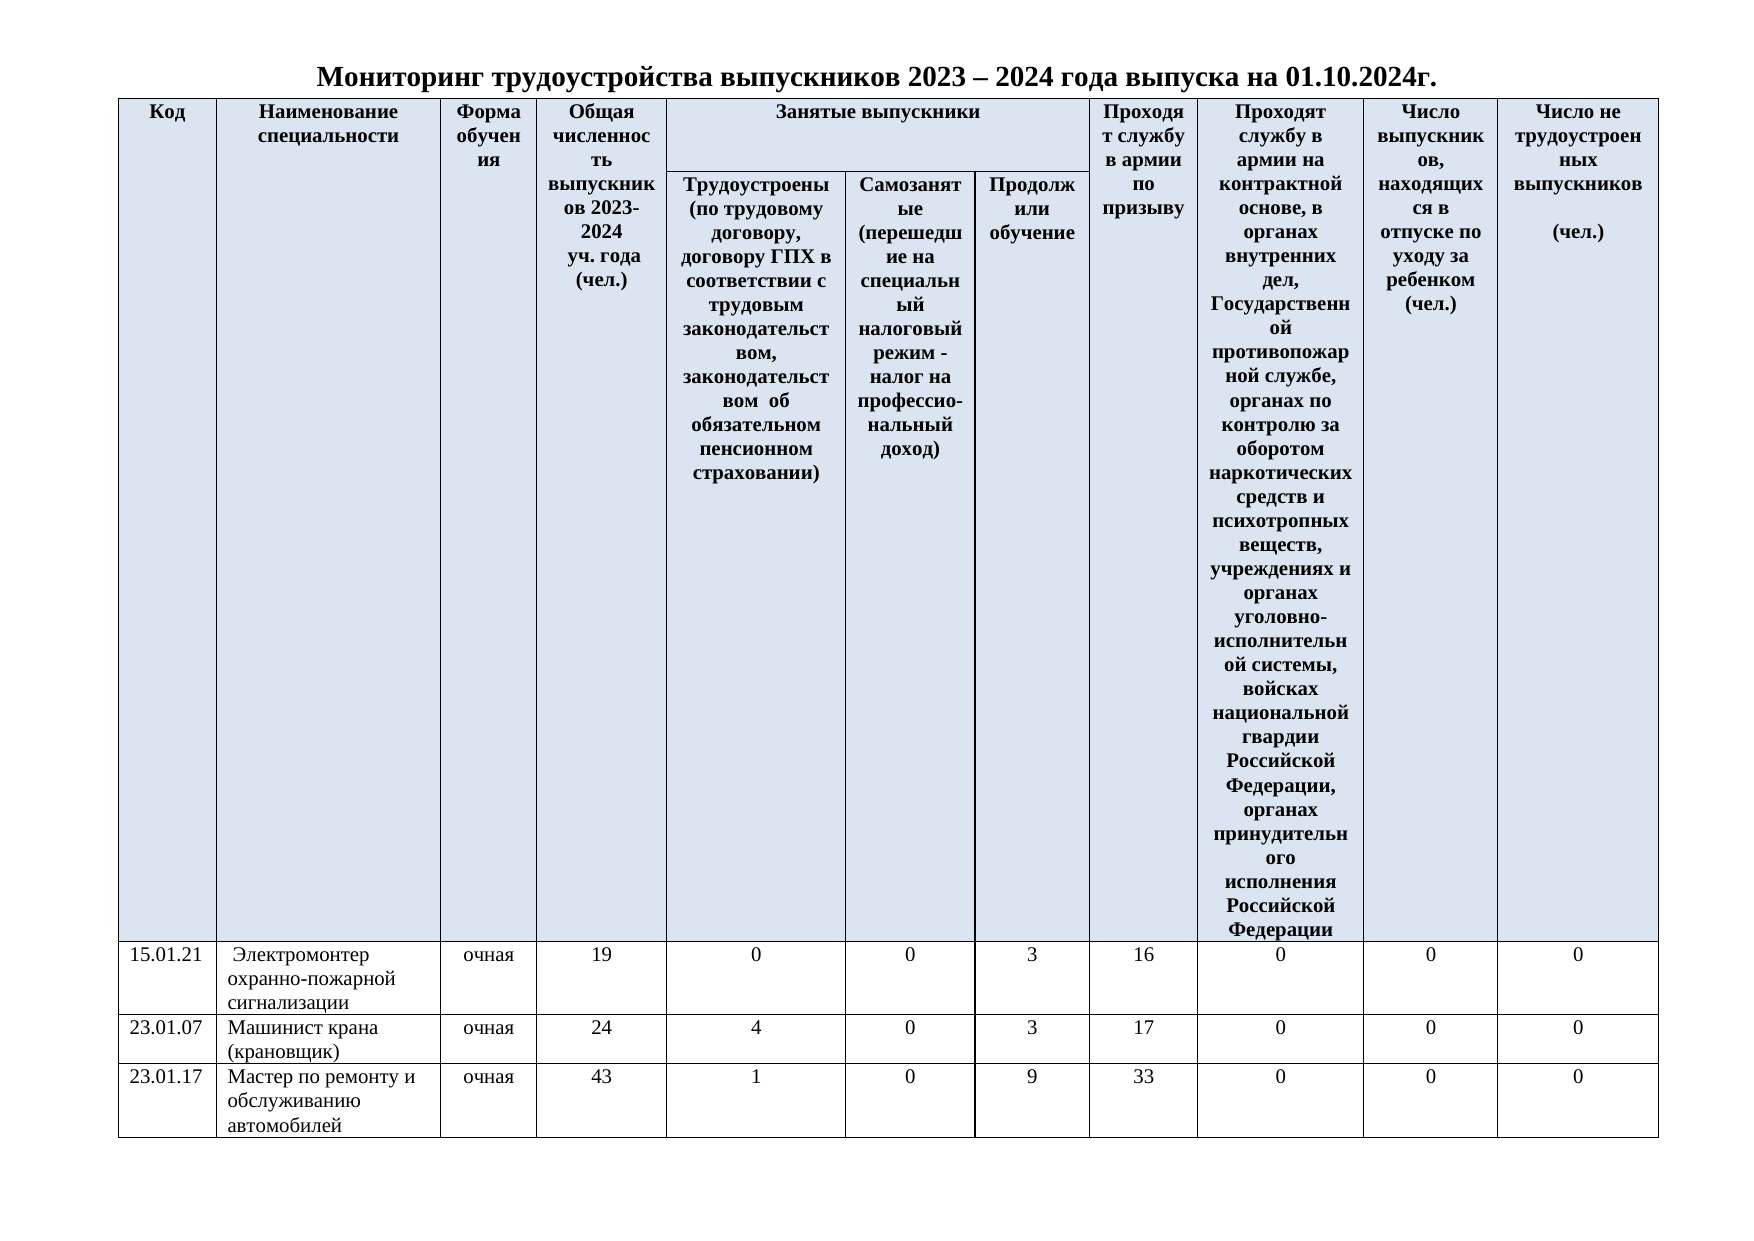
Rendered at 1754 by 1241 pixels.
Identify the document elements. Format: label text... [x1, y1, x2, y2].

table_header Число не трудоустроенных выпускников (чел.) [1498, 99, 1658, 941]
table_cell 0 [667, 942, 845, 1014]
table_cell Мастер по ремонту и обслуживанию автомобилей [217, 1064, 440, 1137]
table_cell Электромонтер охранно-пожарной сигнализации [217, 942, 440, 1014]
table_cell 9 [976, 1064, 1089, 1137]
table_header Наименование специальности [217, 99, 440, 941]
table_cell очная [441, 1064, 536, 1137]
table_cell 0 [846, 942, 974, 1014]
table_cell 16 [1090, 942, 1197, 1014]
table_cell 0 [1498, 1064, 1658, 1137]
table_cell 1 [667, 1064, 845, 1137]
table_header Код [119, 99, 216, 941]
table_cell Трудоустроены (по трудовому договору, договору ГПХ в соответствии с трудовым законодательством, законодательством об обязательном пенсионном страховании) [667, 172, 845, 941]
table_cell очная [441, 942, 536, 1014]
table_cell Самозанятые (перешедшие на специальный налоговый режим - налог на профессио-нальный доход) [846, 172, 974, 941]
table_cell очная [441, 1015, 536, 1063]
table_cell Машинист крана (крановщик) [217, 1015, 440, 1063]
table_cell Продолжили обучение [976, 172, 1089, 941]
table_header Занятые выпускники [667, 99, 1089, 171]
table_cell 33 [1090, 1064, 1197, 1137]
table_cell 23.01.17 [119, 1064, 216, 1137]
table_cell 0 [1198, 942, 1363, 1014]
table_cell 15.01.21 [119, 942, 216, 1014]
table_cell 0 [846, 1064, 974, 1137]
table_cell 3 [976, 942, 1089, 1014]
table_cell 0 [1198, 1064, 1363, 1137]
table_cell 23.01.07 [119, 1015, 216, 1063]
table_cell 17 [1090, 1015, 1197, 1063]
table_cell 0 [1364, 1064, 1497, 1137]
table_cell 43 [537, 1064, 666, 1137]
table_cell 0 [1364, 942, 1497, 1014]
text Мониторинг трудоустройства выпускников 2023 – 2024 года выпуска на 01.10.2024г. [118, 59, 1636, 93]
table_cell 4 [667, 1015, 845, 1063]
table_header Общая численность выпускников 2023-2024 уч. года (чел.) [537, 99, 666, 941]
table_cell 0 [846, 1015, 974, 1063]
table_header Число выпускников, находящихся в отпуске по уходу за ребенком (чел.) [1364, 99, 1497, 941]
table_cell 3 [976, 1015, 1089, 1063]
table_header Форма обучения [441, 99, 536, 941]
table_header Проходят службу в армии на контрактной основе, в органах внутренних дел, Государственной противопожарной службе, органах по контролю за оборотом наркотических средств и психотропных веществ, учреждениях и органах уголовно-исполнительной системы, войсках национальной гвардии Российской Федерации, органах принудительного исполнения Российской Федерации [1198, 99, 1363, 941]
table_cell 0 [1364, 1015, 1497, 1063]
table_cell 19 [537, 942, 666, 1014]
table_cell 0 [1498, 942, 1658, 1014]
table_cell 24 [537, 1015, 666, 1063]
table_cell 0 [1198, 1015, 1363, 1063]
table_cell 0 [1498, 1015, 1658, 1063]
table_header Проходят службу в армии по призыву [1090, 99, 1197, 941]
